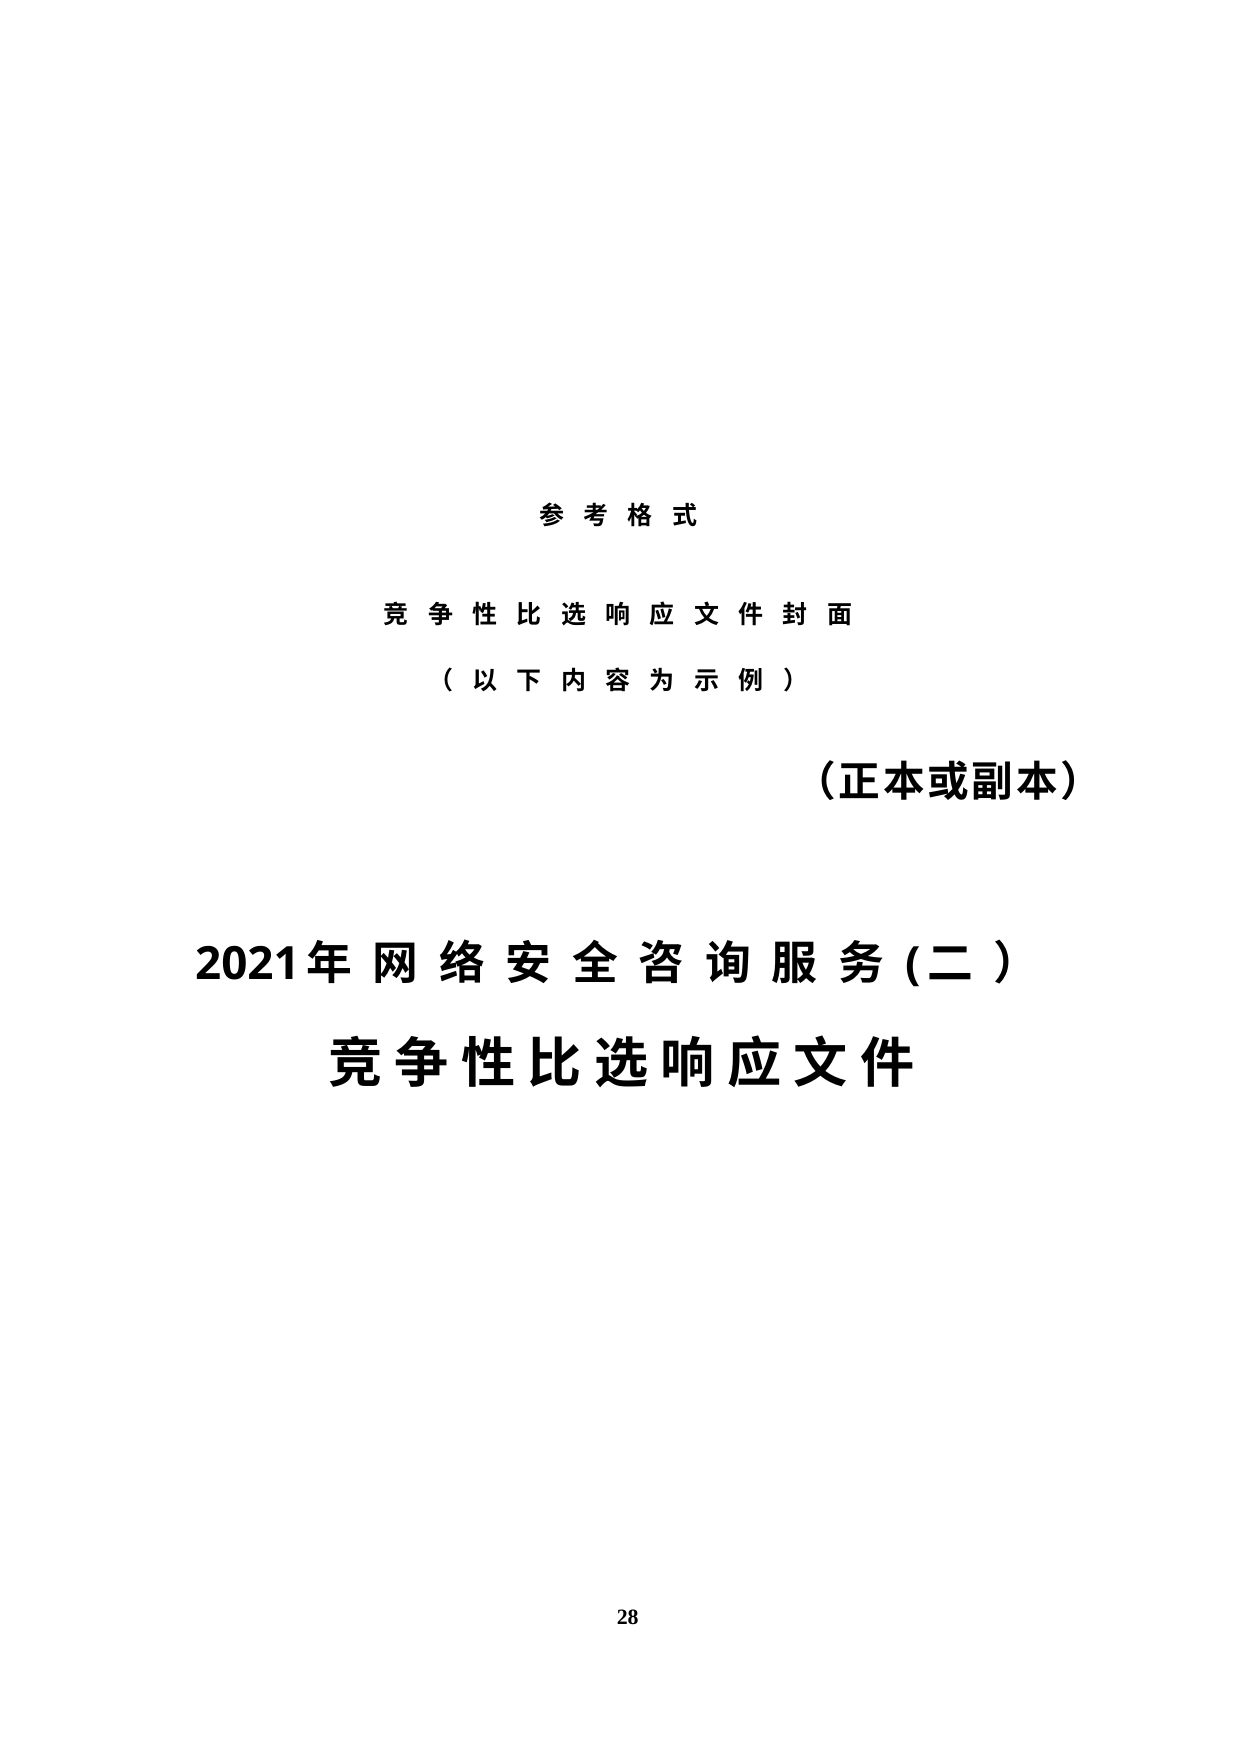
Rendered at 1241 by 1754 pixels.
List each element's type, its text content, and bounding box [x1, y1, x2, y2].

text （以下内容为示例） [151, 646, 1104, 712]
text 参考格式 [151, 481, 1104, 547]
text 竞争性比选响应文件封面 [151, 580, 1104, 646]
text 2021年网络安全咨询服务(二） [151, 910, 1104, 1009]
text 竞争性比选响应文件 [151, 1009, 1104, 1108]
text （正本或副本） [151, 745, 1104, 811]
